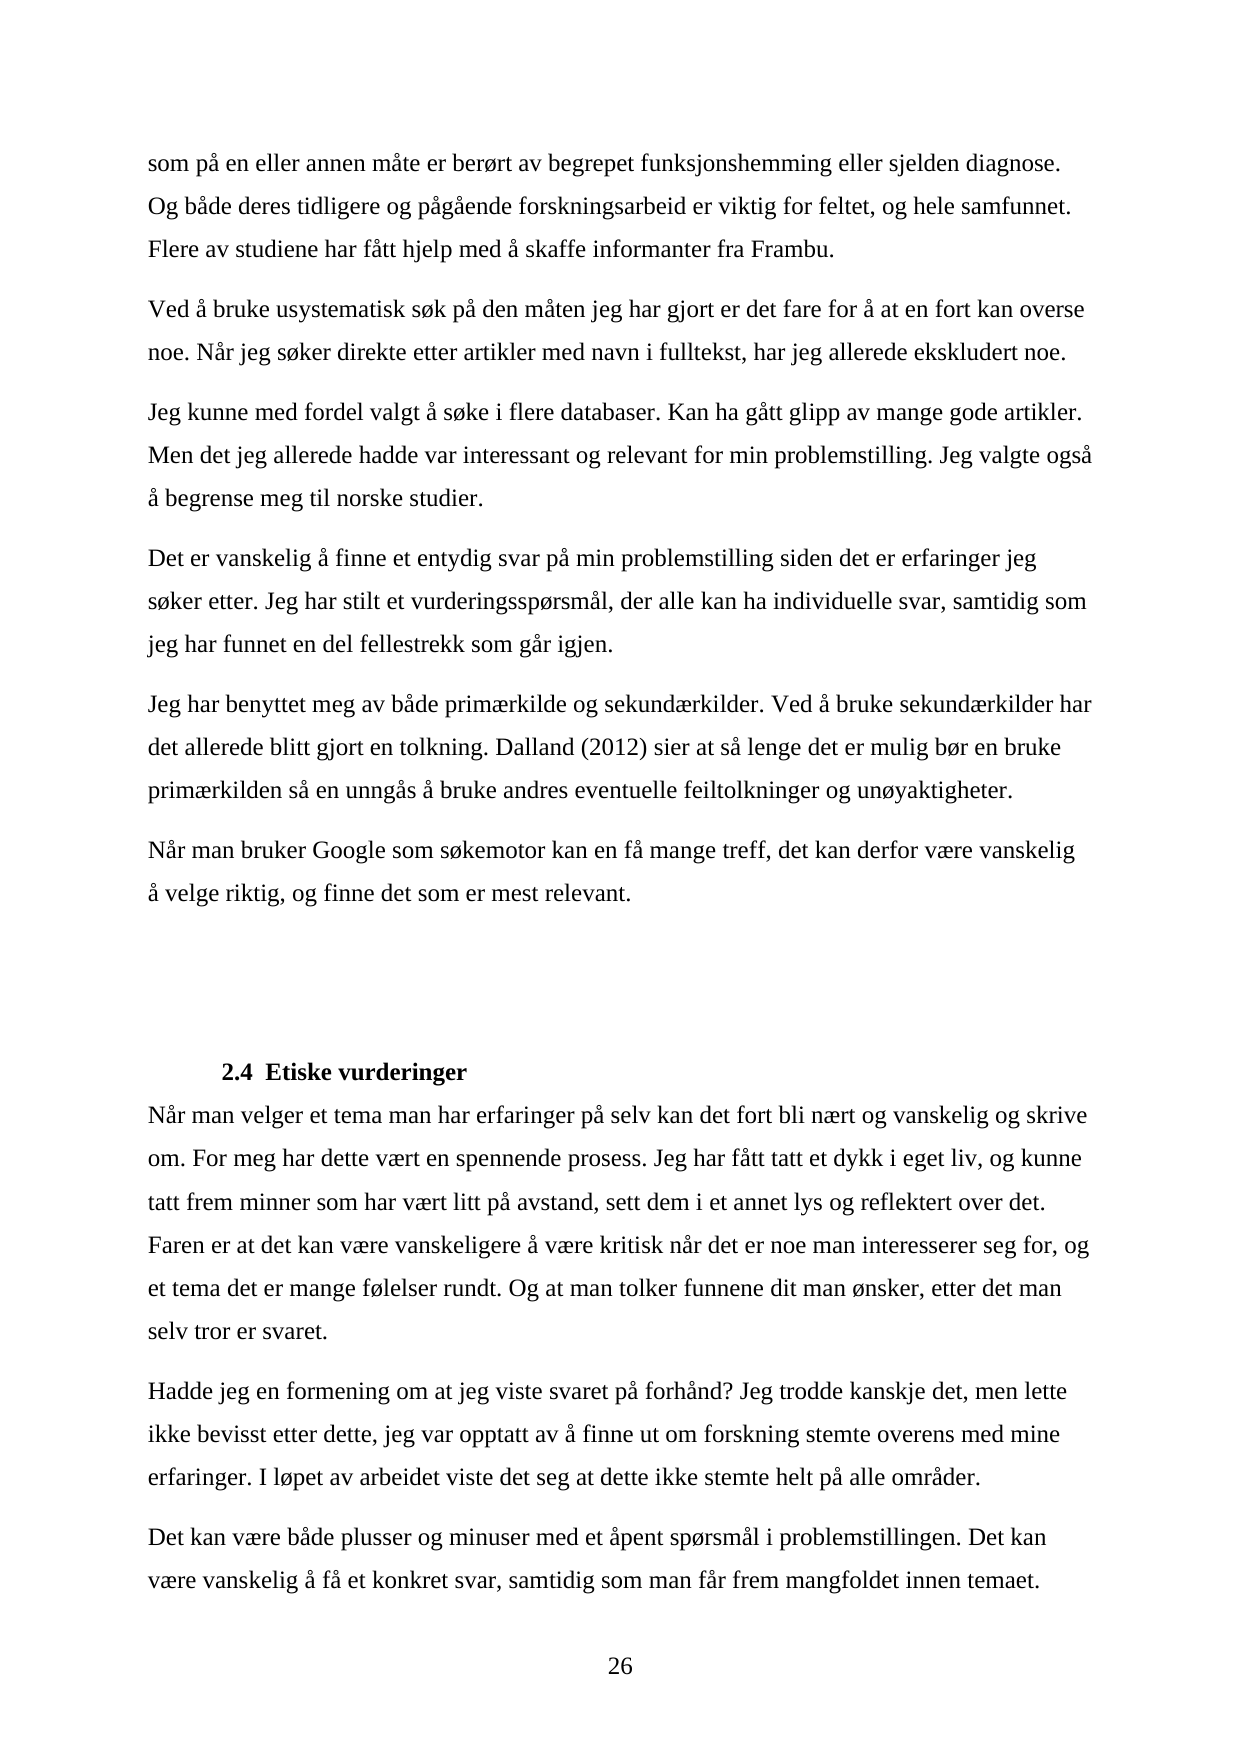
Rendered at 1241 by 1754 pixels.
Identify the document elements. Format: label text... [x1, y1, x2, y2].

text Det er vanskelig å finne et entydig svar på min problemstilling siden det er erfaringer jeg søker etter. Jeg har stilt et vurderingsspørsmål, der alle kan ha individuelle svar, samtidig som jeg har funnet en del fellestrekk som går igjen. [148, 543, 1092, 658]
text Når man velger et tema man har erfaringer på selv kan det fort bli nært og vanskelig og skrive om. For meg har dette vært en spennende prosess. Jeg har fått tatt et dykk i eget liv, og kunne tatt frem minner som har vært litt på avstand, sett dem i et annet lys og reflektert over det. Faren er at det kan være vanskeligere å være kritisk når det er noe man interesserer seg for, og et tema det er mange følelser rundt. Og at man tolker funnene dit man ønsker, etter det man selv tror er svaret. [148, 1100, 1092, 1345]
text Det kan være både plusser og minuser med et åpent spørsmål i problemstillingen. Det kan være vanskelig å få et konkret svar, samtidig som man får frem mangfoldet innen temaet. [148, 1522, 1092, 1594]
text Når man bruker Google som søkemotor kan en få mange treff, det kan derfor være vanskelig å velge riktig, og finne det som er mest relevant. [148, 835, 1092, 907]
text Hadde jeg en formening om at jeg viste svaret på forhånd? Jeg trodde kanskje det, men lette ikke bevisst etter dette, jeg var opptatt av å finne ut om forskning stemte overens med mine erfaringer. I løpet av arbeidet viste det seg at dette ikke stemte helt på alle områder. [148, 1376, 1092, 1491]
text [148, 148, 1092, 263]
text Jeg har benyttet meg av både primærkilde og sekundærkilder. Ved å bruke sekundærkilder har det allerede blitt gjort en tolkning. Dalland (2012) sier at så lenge det er mulig bør en bruke primærkilden så en unngås å bruke andres eventuelle feiltolkninger og unøyaktigheter. [148, 689, 1092, 804]
text Ved å bruke usystematisk søk på den måten jeg har gjort er det fare for å at en fort kan overse noe. Når jeg søker direkte etter artikler med navn i fulltekst, har jeg allerede ekskludert noe. [148, 294, 1092, 366]
subtitle Etiske vurderinger [221, 1057, 1092, 1086]
text Jeg kunne med fordel valgt å søke i flere databaser. Kan ha gått glipp av mange gode artikler. Men det jeg allerede hadde var interessant og relevant for min problemstilling. Jeg valgte også å begrense meg til norske studier. [148, 397, 1092, 512]
